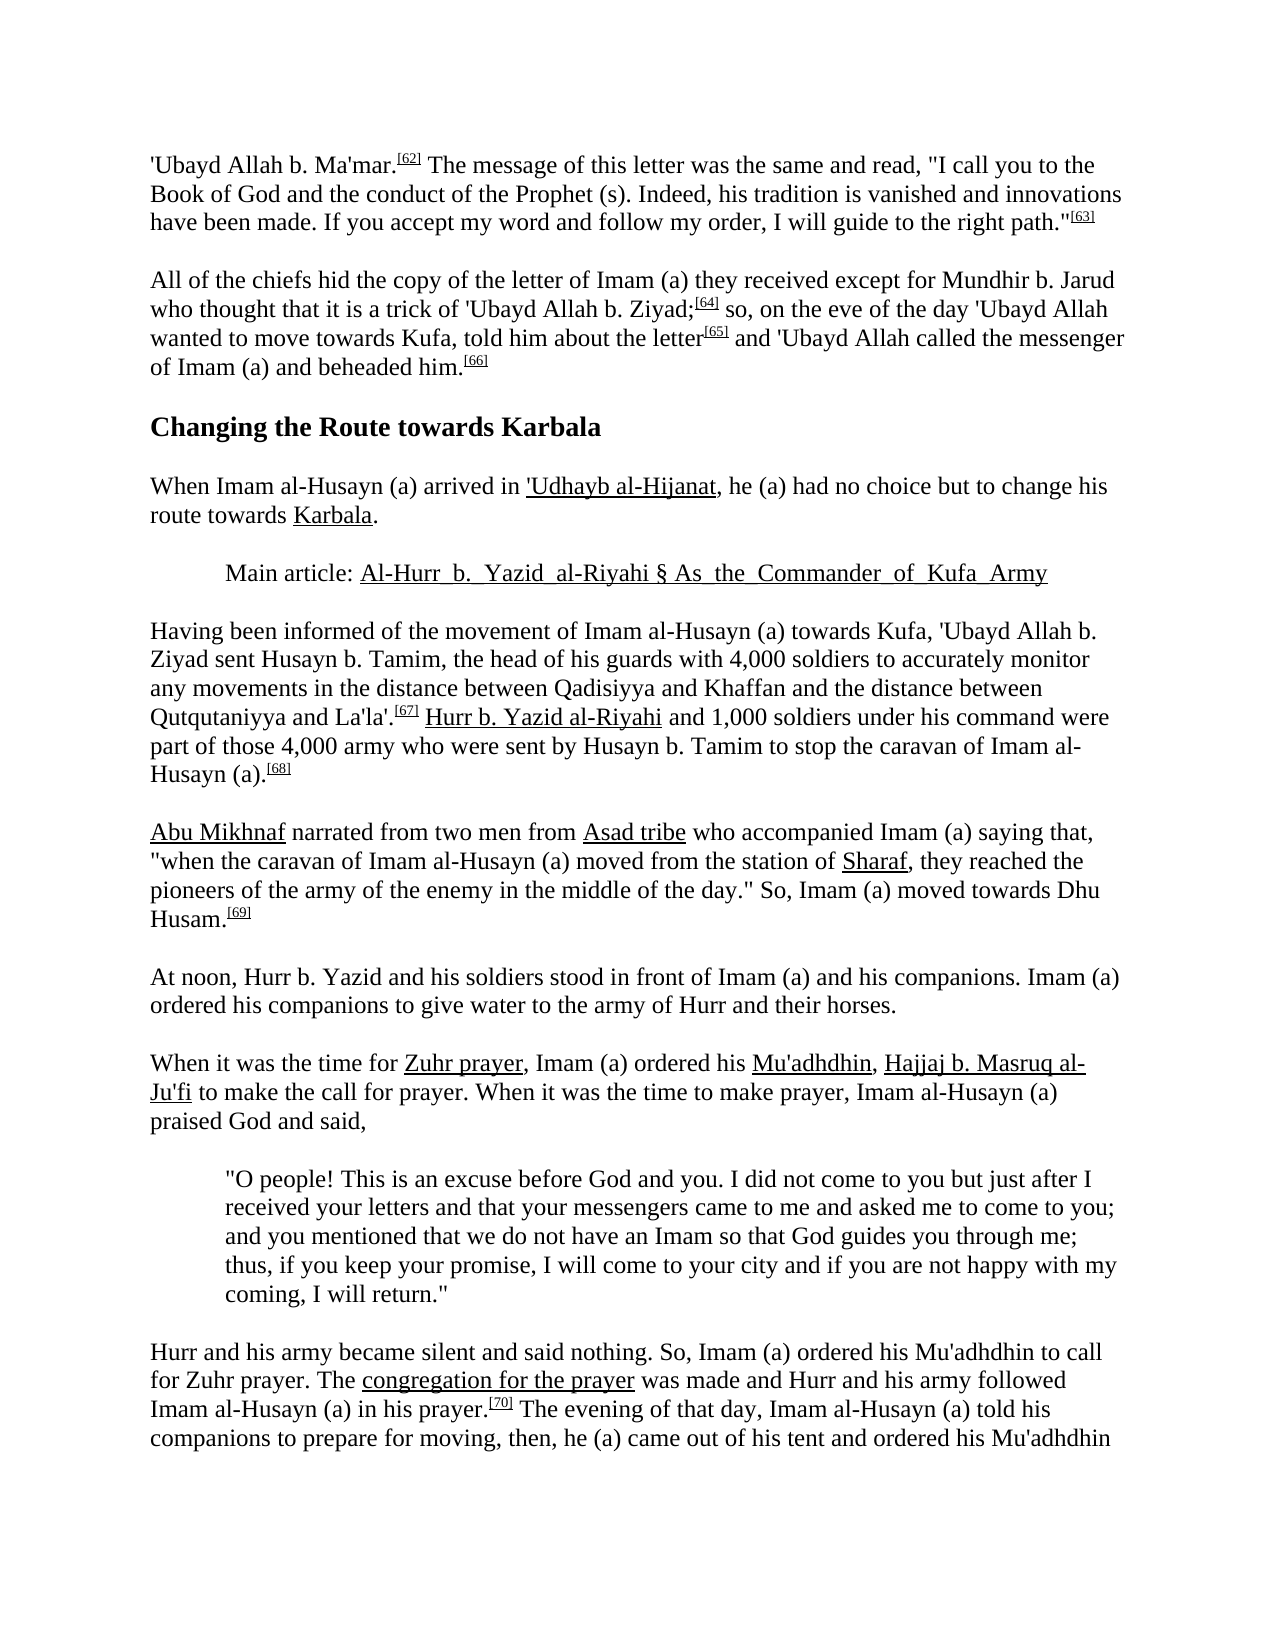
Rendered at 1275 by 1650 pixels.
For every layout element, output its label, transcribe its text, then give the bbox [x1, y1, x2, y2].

text Main article: Al-Hurr_b._Yazid_al-Riyahi § As_the_Commander_of_Kufa_Army [225, 558, 1125, 587]
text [150, 150, 1125, 236]
text "O people! This is an excuse before God and you. I did not come to you but just after I received your letters and that your messengers came to me and asked me to come to you; and you mentioned that we do not have an Imam so that God guides you through me; thus, if you keep your promise, I will come to your city and if you are not happy with my coming, I will return." [225, 1164, 1125, 1307]
text Changing the Route towards Karbala [150, 409, 1125, 442]
text At noon, Hurr b. Yazid and his soldiers stood in front of Imam (a) and his companions. Imam (a) ordered his companions to give water to the army of Hurr and their horses. [150, 962, 1125, 1019]
text When Imam al-Husayn (a) arrived in 'Udhayb al-Hijanat, he (a) had no choice but to change his route towards Karbala. [150, 471, 1125, 529]
text All of the chiefs hid the copy of the letter of Imam (a) they received except for Mundhir b. Jarud who thought that it is a trick of 'Ubayd Allah b. Ziyad;[64] so, on the eve of the day 'Ubayd Allah wanted to move towards Kufa, told him about the letter[65] and 'Ubayd Allah called the messenger of Imam (a) and beheaded him.[66] [150, 265, 1125, 380]
text When it was the time for Zuhr prayer, Imam (a) ordered his Mu'adhdhin, Hajjaj b. Masruq al-Ju'fi to make the call for prayer. When it was the time to make prayer, Imam al-Husayn (a) praised God and said, [150, 1048, 1125, 1134]
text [150, 1337, 1125, 1452]
text Having been informed of the movement of Imam al-Husayn (a) towards Kufa, 'Ubayd Allah b. Ziyad sent Husayn b. Tamim, the head of his guards with 4,000 soldiers to accurately monitor any movements in the distance between Qadisiyya and Khaffan and the distance between Qutqutaniyya and La'la'.[67] Hurr b. Yazid al-Riyahi and 1,000 soldiers under his command were part of those 4,000 army who were sent by Husayn b. Tamim to stop the caravan of Imam al-Husayn (a).[68] [150, 616, 1125, 788]
text Abu Mikhnaf narrated from two men from Asad tribe who accompanied Imam (a) saying that, "when the caravan of Imam al-Husayn (a) moved from the station of Sharaf, they reached the pioneers of the army of the enemy in the middle of the day." So, Imam (a) moved towards Dhu Husam.[69] [150, 817, 1125, 932]
